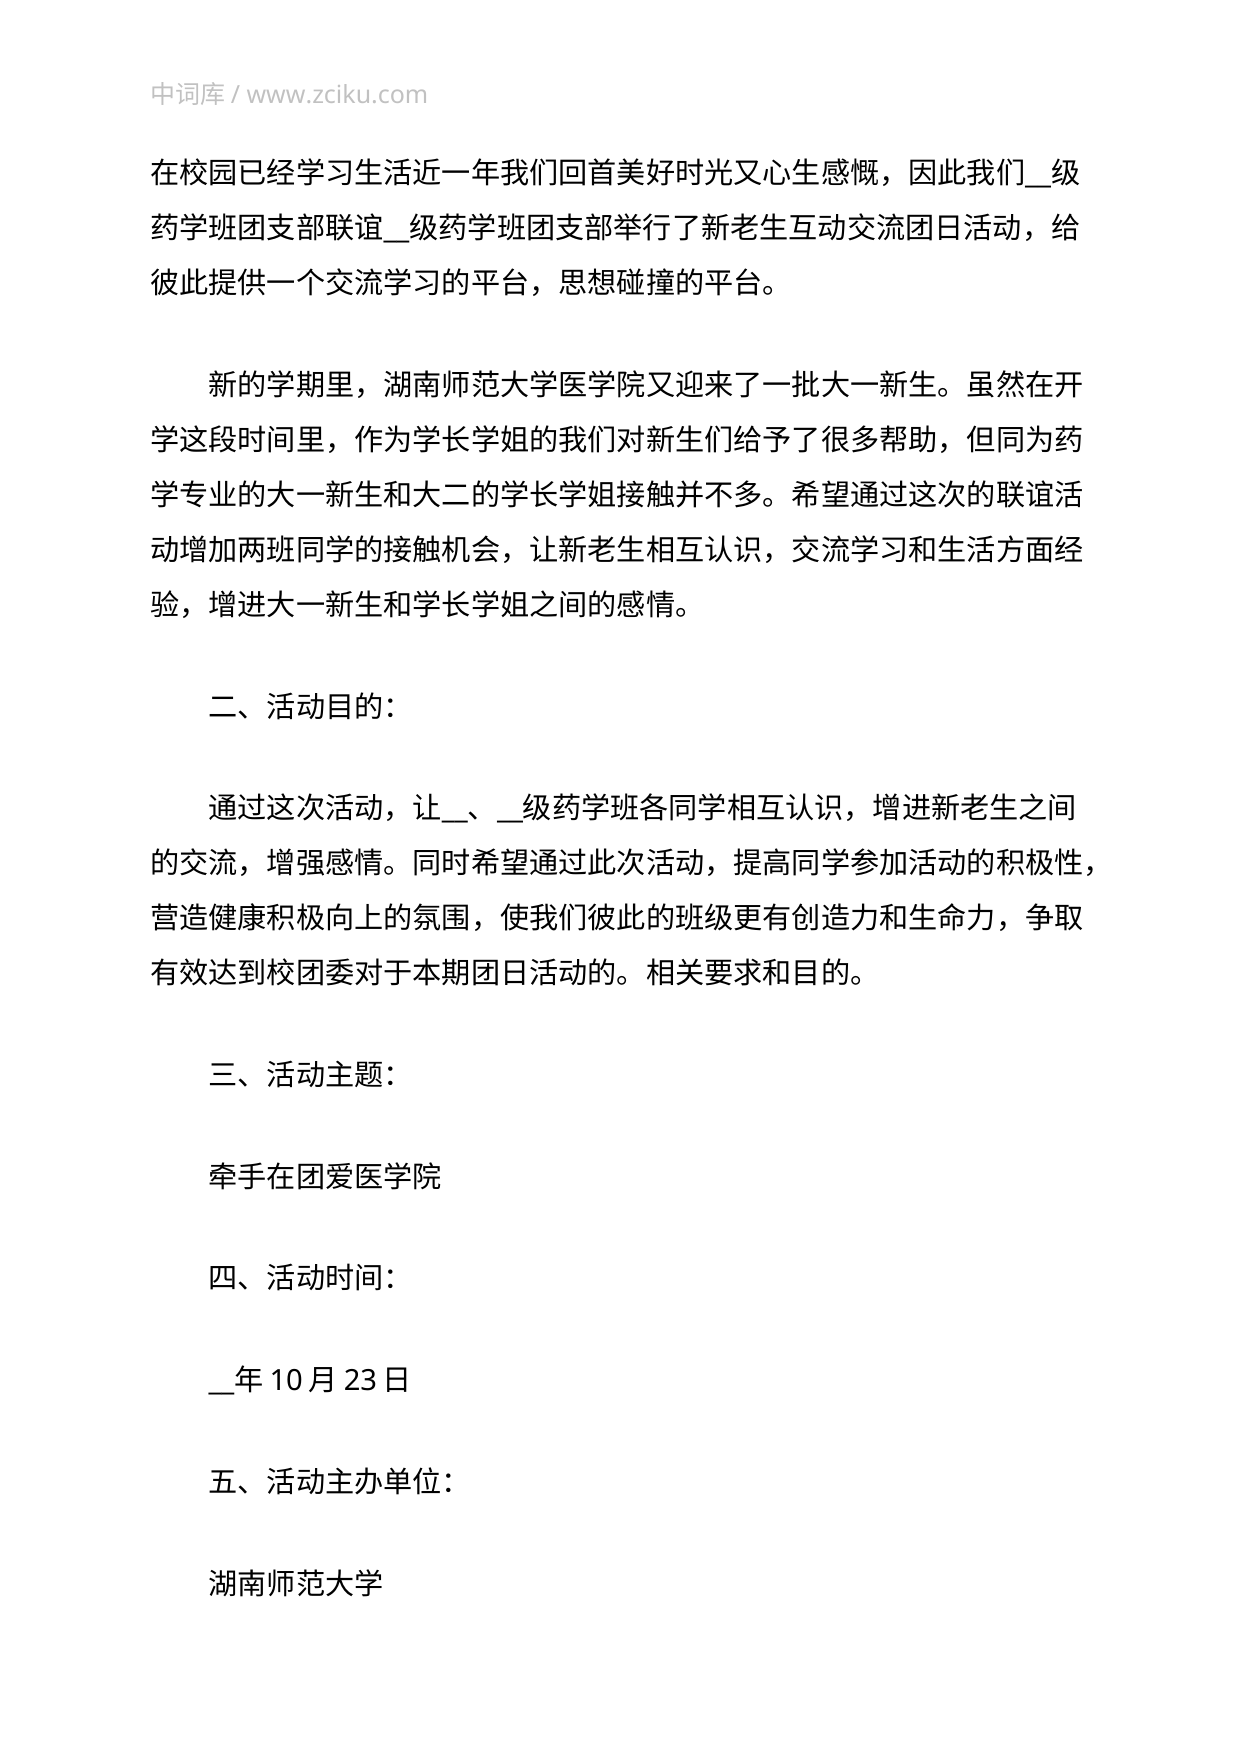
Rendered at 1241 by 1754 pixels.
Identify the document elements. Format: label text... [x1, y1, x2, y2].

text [150, 150, 1090, 302]
text 五、活动主办单位： [150, 1459, 1090, 1501]
text 新的学期里，湖南师范大学医学院又迎来了一批大一新生。虽然在开学这段时间里，作为学长学姐的我们对新生们给予了很多帮助，但同为药学专业的大一新生和大二的学长学姐接触并不多。希望通过这次的联谊活动增加两班同学的接触机会，让新老生相互认识，交流学习和生活方面经验，增进大一新生和学长学姐之间的感情。 [150, 362, 1090, 624]
text 牵手在团爱医学院 [150, 1153, 1090, 1196]
text 四、活动时间： [150, 1255, 1090, 1297]
text __年10月23日 [150, 1357, 1090, 1399]
text 湖南师范大学 [150, 1561, 1090, 1603]
text 二、活动目的： [150, 683, 1090, 725]
text 通过这次活动，让__、__级药学班各同学相互认识，增进新老生之间的交流，增强感情。同时希望通过此次活动，提高同学参加活动的积极性，营造健康积极向上的氛围，使我们彼此的班级更有创造力和生命力，争取有效达到校团委对于本期团日活动的。相关要求和目的。 [150, 785, 1090, 992]
text 三、活动主题： [150, 1051, 1090, 1094]
